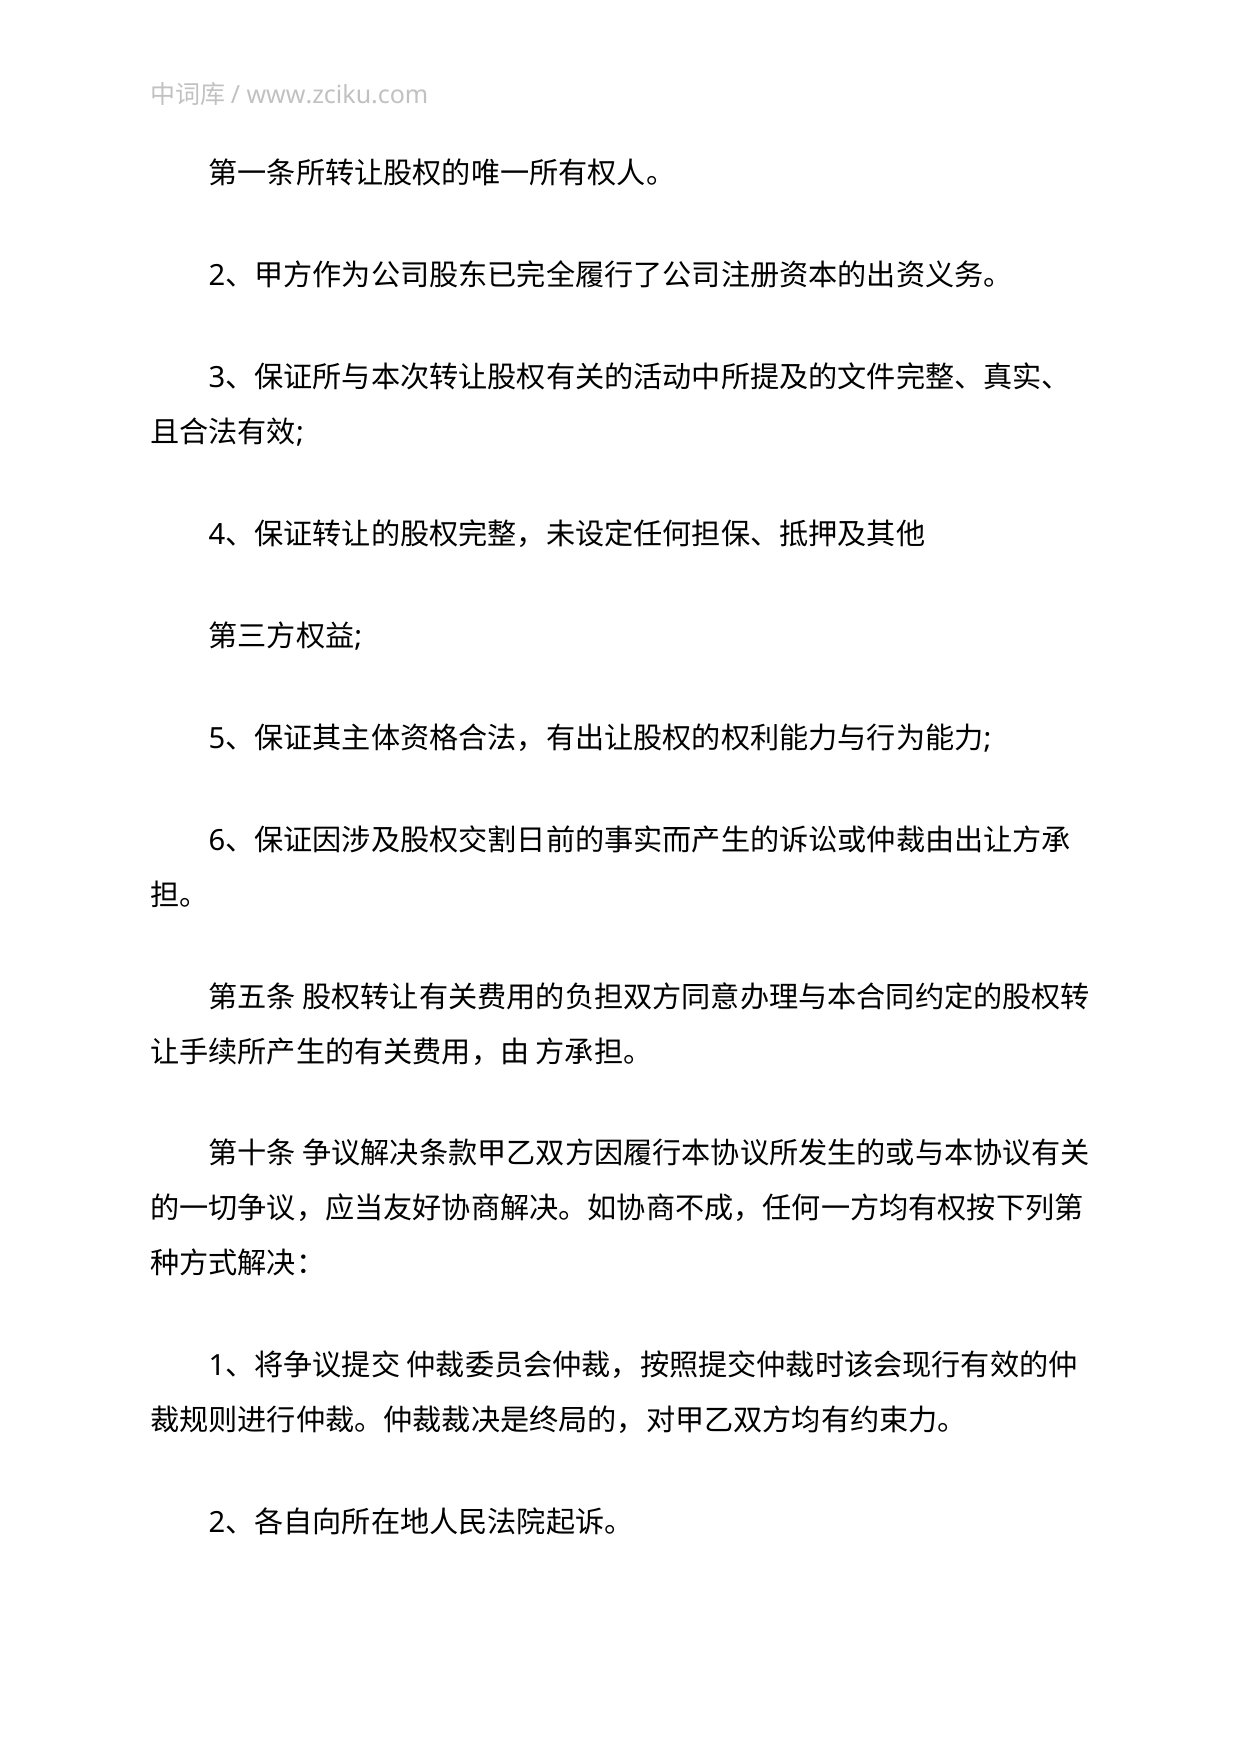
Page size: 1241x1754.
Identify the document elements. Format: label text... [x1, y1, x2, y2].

text 4、保证转让的股权完整，未设定任何担保、抵押及其他 [150, 511, 1090, 553]
text 5、保证其主体资格合法，有出让股权的权利能力与行为能力; [150, 715, 1090, 757]
text 1、将争议提交 仲裁委员会仲裁，按照提交仲裁时该会现行有效的仲裁规则进行仲裁。仲裁裁决是终局的，对甲乙双方均有约束力。 [150, 1342, 1090, 1439]
text 6、保证因涉及股权交割日前的事实而产生的诉讼或仲裁由出让方承担。 [150, 817, 1090, 914]
text 第五条 股权转让有关费用的负担双方同意办理与本合同约定的股权转让手续所产生的有关费用，由 方承担。 [150, 973, 1090, 1071]
text 第十条 争议解决条款甲乙双方因履行本协议所发生的或与本协议有关的一切争议，应当友好协商解决。如协商不成，任何一方均有权按下列第 种方式解决： [150, 1130, 1090, 1282]
text 3、保证所与本次转让股权有关的活动中所提及的文件完整、真实、且合法有效; [150, 354, 1090, 451]
text 2、各自向所在地人民法院起诉。 [150, 1498, 1090, 1541]
text 2、甲方作为公司股东已完全履行了公司注册资本的出资义务。 [150, 252, 1090, 294]
text 第三方权益; [150, 613, 1090, 655]
text 第一条所转让股权的唯一所有权人。 [150, 150, 1090, 192]
